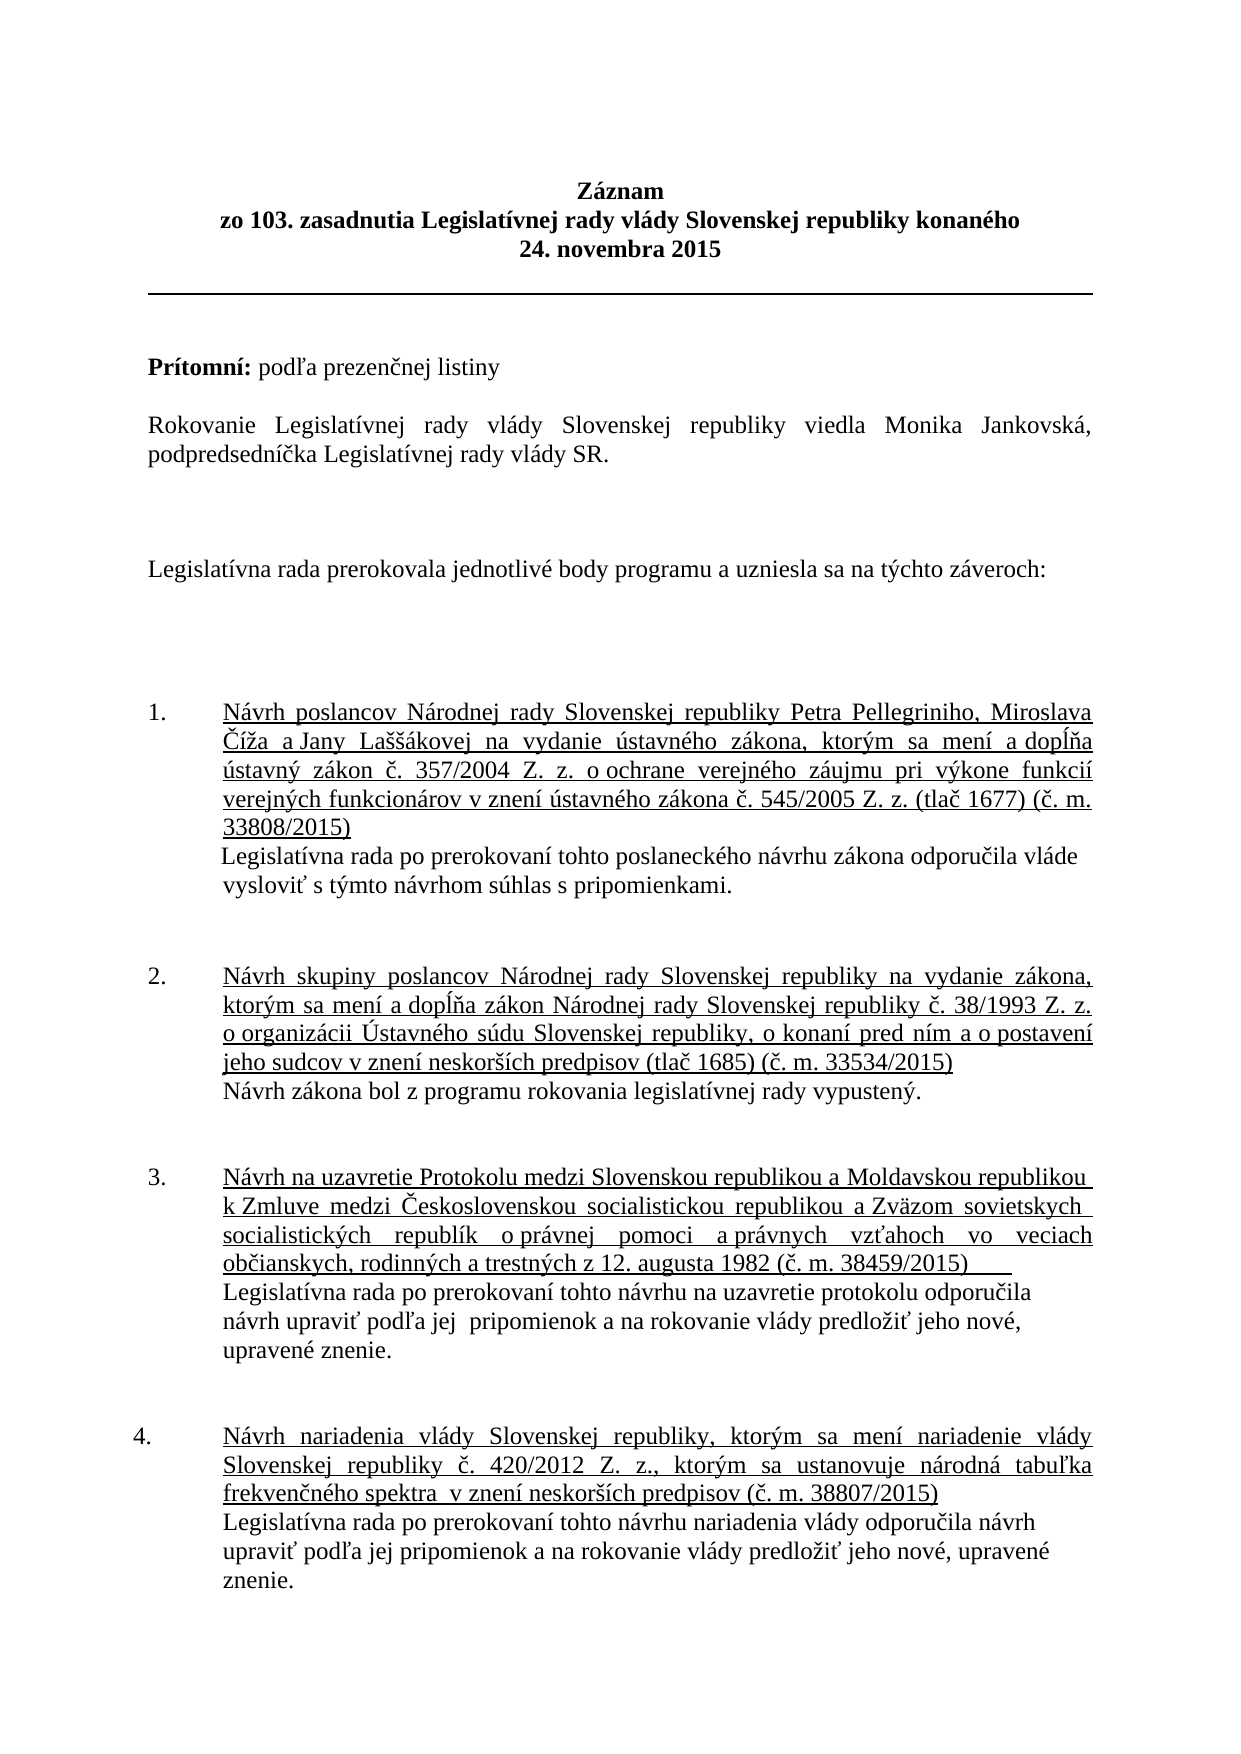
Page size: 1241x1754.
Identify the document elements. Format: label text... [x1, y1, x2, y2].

text Návrh zákona bol z programu rokovania legislatívnej rady vypustený. [223, 1076, 1093, 1105]
text Prítomní: podľa prezenčnej listiny [148, 352, 1093, 381]
text Legislatívna rada po prerokovaní tohto poslaneckého návrhu zákona odporučila vláde [148, 841, 1093, 870]
text Legislatívna rada po prerokovaní tohto návrhu nariadenia vlády odporučila návrh [148, 1507, 1093, 1536]
text návrh upraviť podľa jej pripomienok a na rokovanie vlády predložiť jeho nové, [185, 1306, 1093, 1335]
list Návrh poslancov Národnej rady Slovenskej republiky Petra Pellegriniho, Miroslava Číža a Jany Laššákovej na vydanie ústavného zákona, ktorým sa mení a dopĺňa ústavný zákon č. 357/2004 Z. z. o ochrane verejného záujmu pri výkone funkcií verejných funkcionárov v znení ústavného zákona č. 545/2005 Z. z. (tlač 1677) (č. m. 33808/2015) [148, 697, 1093, 841]
text zo 103. zasadnutia Legislatívnej rady vlády Slovenskej republiky konaného [148, 205, 1093, 234]
text vysloviť s týmto návrhom súhlas s pripomienkami. [148, 870, 1093, 899]
text upravené znenie. [185, 1335, 1093, 1363]
text Záznam [148, 176, 1093, 205]
text Rokovanie Legislatívnej rady vlády Slovenskej republiky viedla Monika Jankovská, podpredsedníčka Legislatívnej rady vlády SR. [148, 410, 1093, 467]
text Legislatívna rada po prerokovaní tohto návrhu na uzavretie protokolu odporučila [148, 1277, 1107, 1306]
list Návrh nariadenia vlády Slovenskej republiky, ktorým sa mení nariadenie vlády Slovenskej republiky č. 420/2012 Z. z., ktorým sa ustanovuje národná tabuľka frekvenčného spektra v znení neskorších predpisov (č. m. 38807/2015) [133, 1421, 1093, 1507]
text upraviť podľa jej pripomienok a na rokovanie vlády predložiť jeho nové, upravené [148, 1536, 1093, 1565]
list Návrh na uzavretie Protokolu medzi Slovenskou republikou a Moldavskou republikou k Zmluve medzi Československou socialistickou republikou a Zväzom sovietskych socialistických republík o právnej pomoci a právnych vzťahoch vo veciach občianskych, rodinných a trestných z 12. augusta 1982 (č. m. 38459/2015) [148, 1162, 1093, 1277]
text 24. novembra 2015 [148, 234, 1093, 263]
list Návrh skupiny poslancov Národnej rady Slovenskej republiky na vydanie zákona, ktorým sa mení a dopĺňa zákon Národnej rady Slovenskej republiky č. 38/1993 Z. z. o organizácii Ústavného súdu Slovenskej republiky, o konaní pred ním a o postavení jeho sudcov v znení neskorších predpisov (tlač 1685) (č. m. 33534/2015) [148, 961, 1093, 1076]
text Legislatívna rada prerokovala jednotlivé body programu a uzniesla sa na týchto záveroch: [148, 554, 1093, 582]
text znenie. [148, 1565, 1093, 1593]
